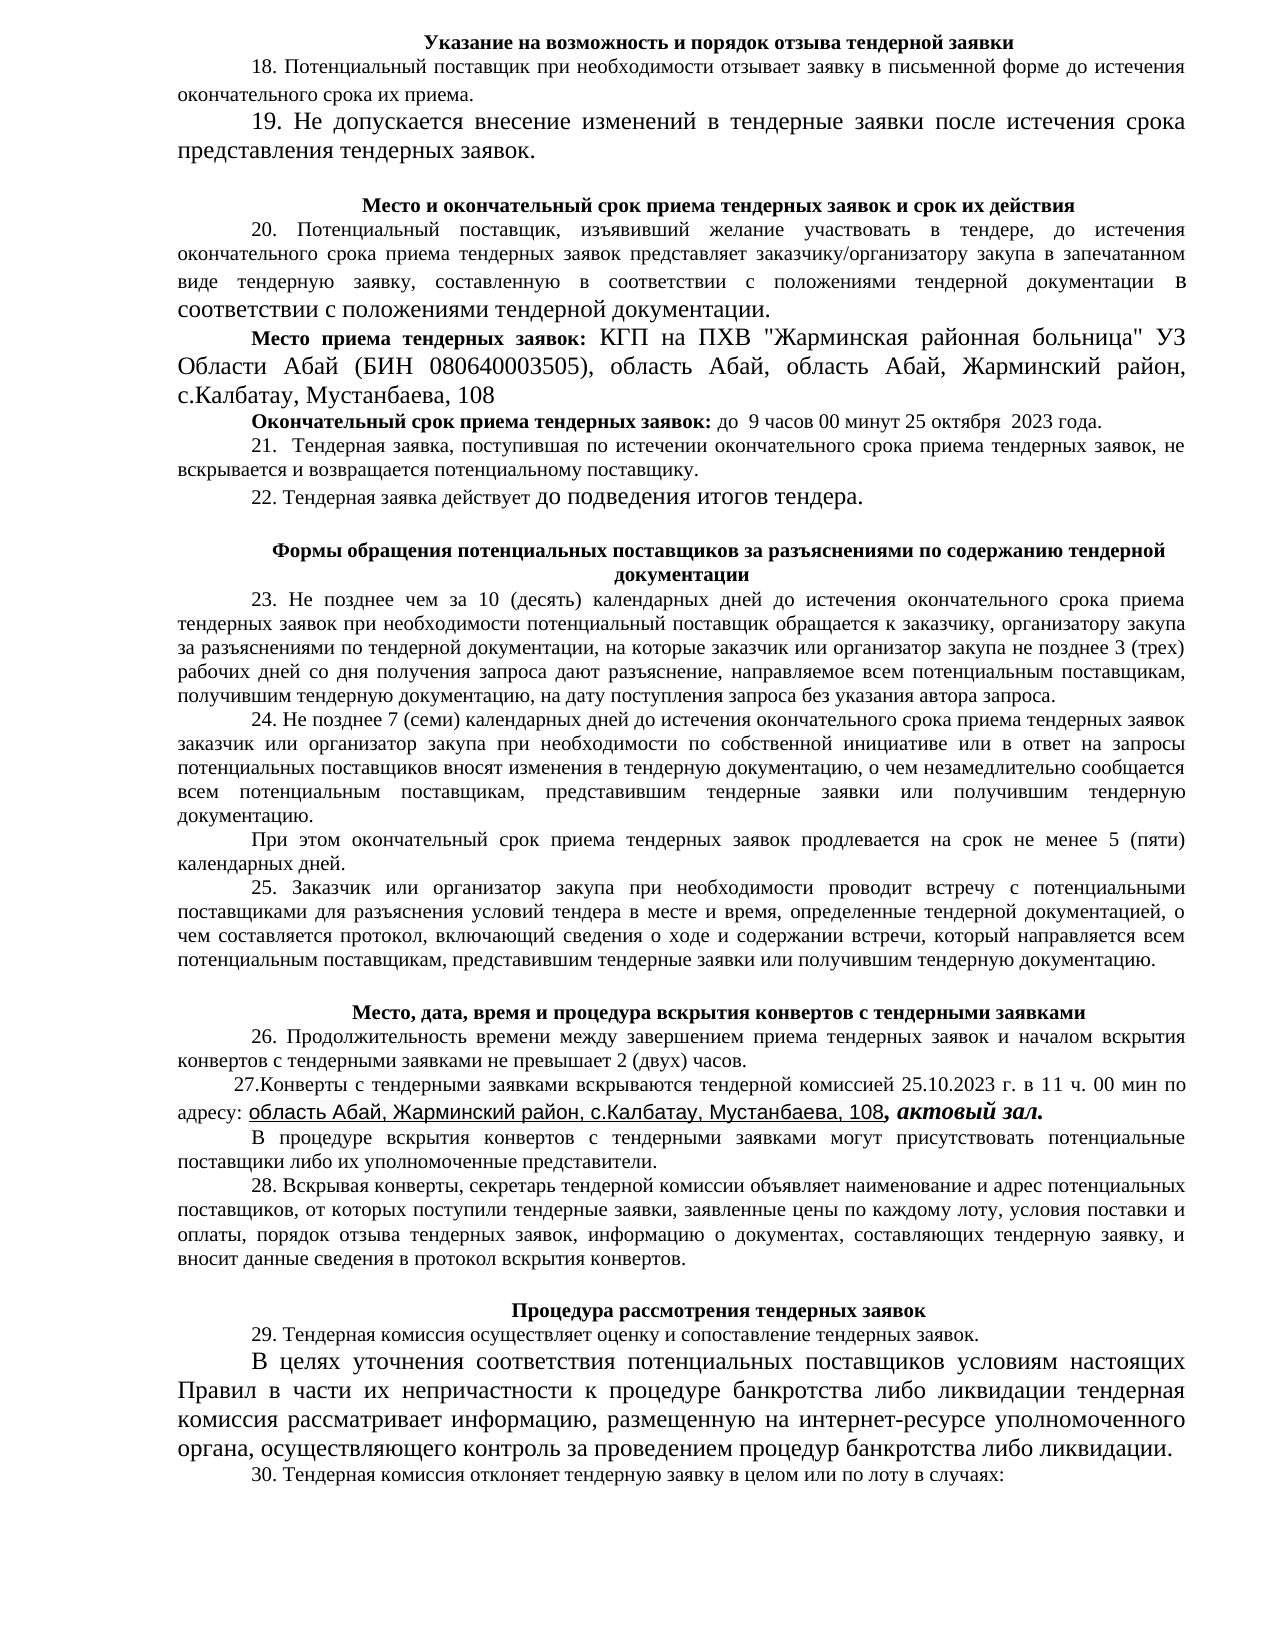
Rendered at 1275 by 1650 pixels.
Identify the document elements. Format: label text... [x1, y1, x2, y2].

text 28. Вскрывая конверты, секретарь тендерной комиссии объявляет наименование и адрес потенциальных поставщиков, от которых поступили тендерные заявки, заявленные цены по каждому лоту, условия поставки и оплаты, порядок отзыва тендерных заявок, информацию о документах, составляющих тендерную заявку, и вносит данные сведения в протокол вскрытия конвертов. [177, 1173, 1186, 1269]
text Место и окончательный срок приема тендерных заявок и срок их действия [177, 193, 1186, 217]
text 18. Потенциальный поставщик при необходимости отзывает заявку в письменной форме до истечения окончательного срока их приема. [177, 54, 1186, 106]
text 27.Конверты с тендерными заявками вскрываются тендерной комиссией 25.10.2023 г. в 11 ч. 00 мин по адресу: область Абай, Жарминский район, с.Калбатау, Мустанбаева, 108, актовый зал. [177, 1072, 1186, 1125]
text 29. Тендерная комиссия осуществляет оценку и сопоставление тендерных заявок. [177, 1322, 1186, 1346]
text 20. Потенциальный поставщик, изъявивший желание участвовать в тендере, до истечения окончательного срока приема тендерных заявок представляет заказчику/организатору закупа в запечатанном виде тендерную заявку, составленную в соответствии с положениями тендерной документации в соответствии с положениями тендерной документации. [177, 217, 1186, 322]
text Место приема тендерных заявок: КГП на ПХВ "Жарминская районная больница" УЗ Области Абай (БИН 080640003505), область Абай, область Абай, Жарминский район, с.Калбатау, Мустанбаева, 108 [177, 322, 1186, 409]
text 22. Тендерная заявка действует до подведения итогов тендера. [177, 481, 1186, 509]
text Процедура рассмотрения тендерных заявок [177, 1298, 1186, 1322]
text 21. Тендерная заявка, поступившая по истечении окончательного срока приема тендерных заявок, не вскрывается и возвращается потенциальному поставщику. [177, 433, 1186, 481]
text Формы обращения потенциальных поставщиков за разъяснениями по содержанию тендерной документации [177, 538, 1186, 586]
text 25. Заказчик или организатор закупа при необходимости проводит встречу с потенциальными поставщиками для разъяснения условий тендера в месте и время, определенные тендерной документацией, о чем составляется протокол, включающий сведения о ходе и содержании встречи, который направляется всем потенциальным поставщикам, представившим тендерные заявки или получившим тендерную документацию. [177, 875, 1186, 971]
text Указание на возможность и порядок отзыва тендерной заявки [177, 29, 1186, 54]
text Место, дата, время и процедура вскрытия конвертов с тендерными заявками [177, 1000, 1186, 1024]
text 24. Не позднее 7 (семи) календарных дней до истечения окончательного срока приема тендерных заявок заказчик или организатор закупа при необходимости по собственной инициативе или в ответ на запросы потенциальных поставщиков вносят изменения в тендерную документацию, о чем незамедлительно сообщается всем потенциальным поставщикам, представившим тендерные заявки или получившим тендерную документацию. [177, 707, 1186, 827]
text В целях уточнения соответствия потенциальных поставщиков условиям настоящих Правил в части их непричастности к процедуре банкротства либо ликвидации тендерная комиссия рассматривает информацию, размещенную на интернет-ресурсе уполномоченного органа, осуществляющего контроль за проведением процедур банкротства либо ликвидации. [177, 1346, 1186, 1461]
text При этом окончательный срок приема тендерных заявок продлевается на срок не менее 5 (пяти) календарных дней. [177, 827, 1186, 875]
text 30. Тендерная комиссия отклоняет тендерную заявку в целом или по лоту в случаях: [177, 1461, 1186, 1486]
text В процедуре вскрытия конвертов с тендерными заявками могут присутствовать потенциальные поставщики либо их уполномоченные представители. [177, 1125, 1186, 1173]
text Окончательный срок приема тендерных заявок: до 9 часов 00 минут 25 октября 2023 года. [177, 409, 1186, 433]
text 19. Не допускается внесение изменений в тендерные заявки после истечения срока представления тендерных заявок. [177, 106, 1186, 164]
text 26. Продолжительность времени между завершением приема тендерных заявок и началом вскрытия конвертов с тендерными заявками не превышает 2 (двух) часов. [177, 1024, 1186, 1072]
text 23. Не позднее чем за 10 (десять) календарных дней до истечения окончательного срока приема тендерных заявок при необходимости потенциальный поставщик обращается к заказчику, организатору закупа за разъяснениями по тендерной документации, на которые заказчик или организатор закупа не позднее 3 (трех) рабочих дней со дня получения запроса дают разъяснение, направляемое всем потенциальным поставщикам, получившим тендерную документацию, на дату поступления запроса без указания автора запроса. [177, 586, 1186, 707]
